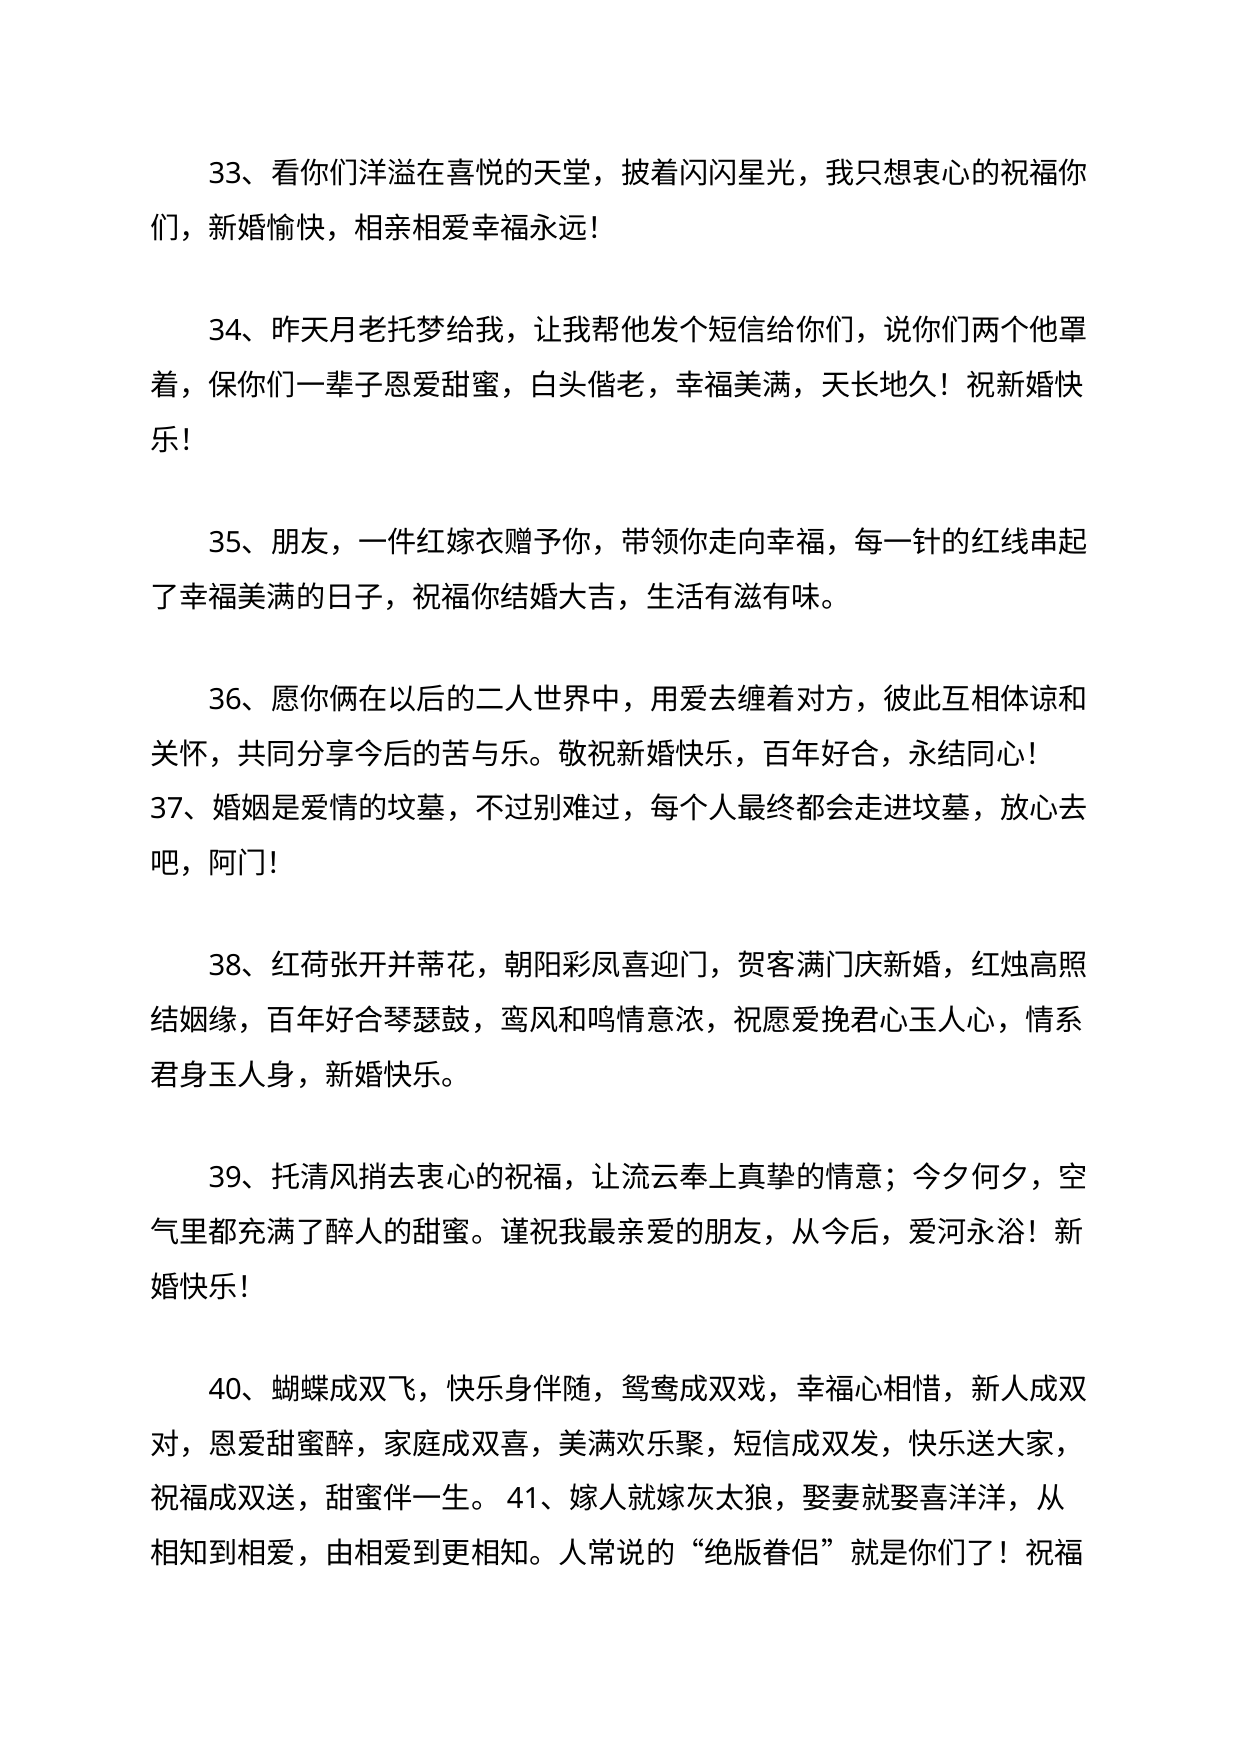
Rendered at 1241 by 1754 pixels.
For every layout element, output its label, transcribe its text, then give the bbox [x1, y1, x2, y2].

text 33、看你们洋溢在喜悦的天堂，披着闪闪星光，我只想衷心的祝福你们，新婚愉快，相亲相爱幸福永远！ [150, 150, 1090, 247]
text 39、托清风捎去衷心的祝福，让流云奉上真挚的情意；今夕何夕，空气里都充满了醉人的甜蜜。谨祝我最亲爱的朋友，从今后，爱河永浴！新婚快乐！ [150, 1153, 1090, 1306]
text 34、昨天月老托梦给我，让我帮他发个短信给你们，说你们两个他罩着，保你们一辈子恩爱甜蜜，白头偕老，幸福美满，天长地久！祝新婚快乐！ [150, 307, 1090, 459]
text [150, 1365, 1090, 1572]
text 35、朋友，一件红嫁衣赠予你，带领你走向幸福，每一针的红线串起了幸福美满的日子，祝福你结婚大吉，生活有滋有味。 [150, 518, 1090, 616]
text 36、愿你俩在以后的二人世界中，用爱去缠着对方，彼此互相体谅和关怀，共同分享今后的苦与乐。敬祝新婚快乐，百年好合，永结同心！37、婚姻是爱情的坟墓，不过别难过，每个人最终都会走进坟墓，放心去吧，阿门！ [150, 675, 1090, 882]
text 38、红荷张开并蒂花，朝阳彩凤喜迎门，贺客满门庆新婚，红烛高照结姻缘，百年好合琴瑟鼓，鸾风和鸣情意浓，祝愿爱挽君心玉人心，情系君身玉人身，新婚快乐。 [150, 942, 1090, 1094]
